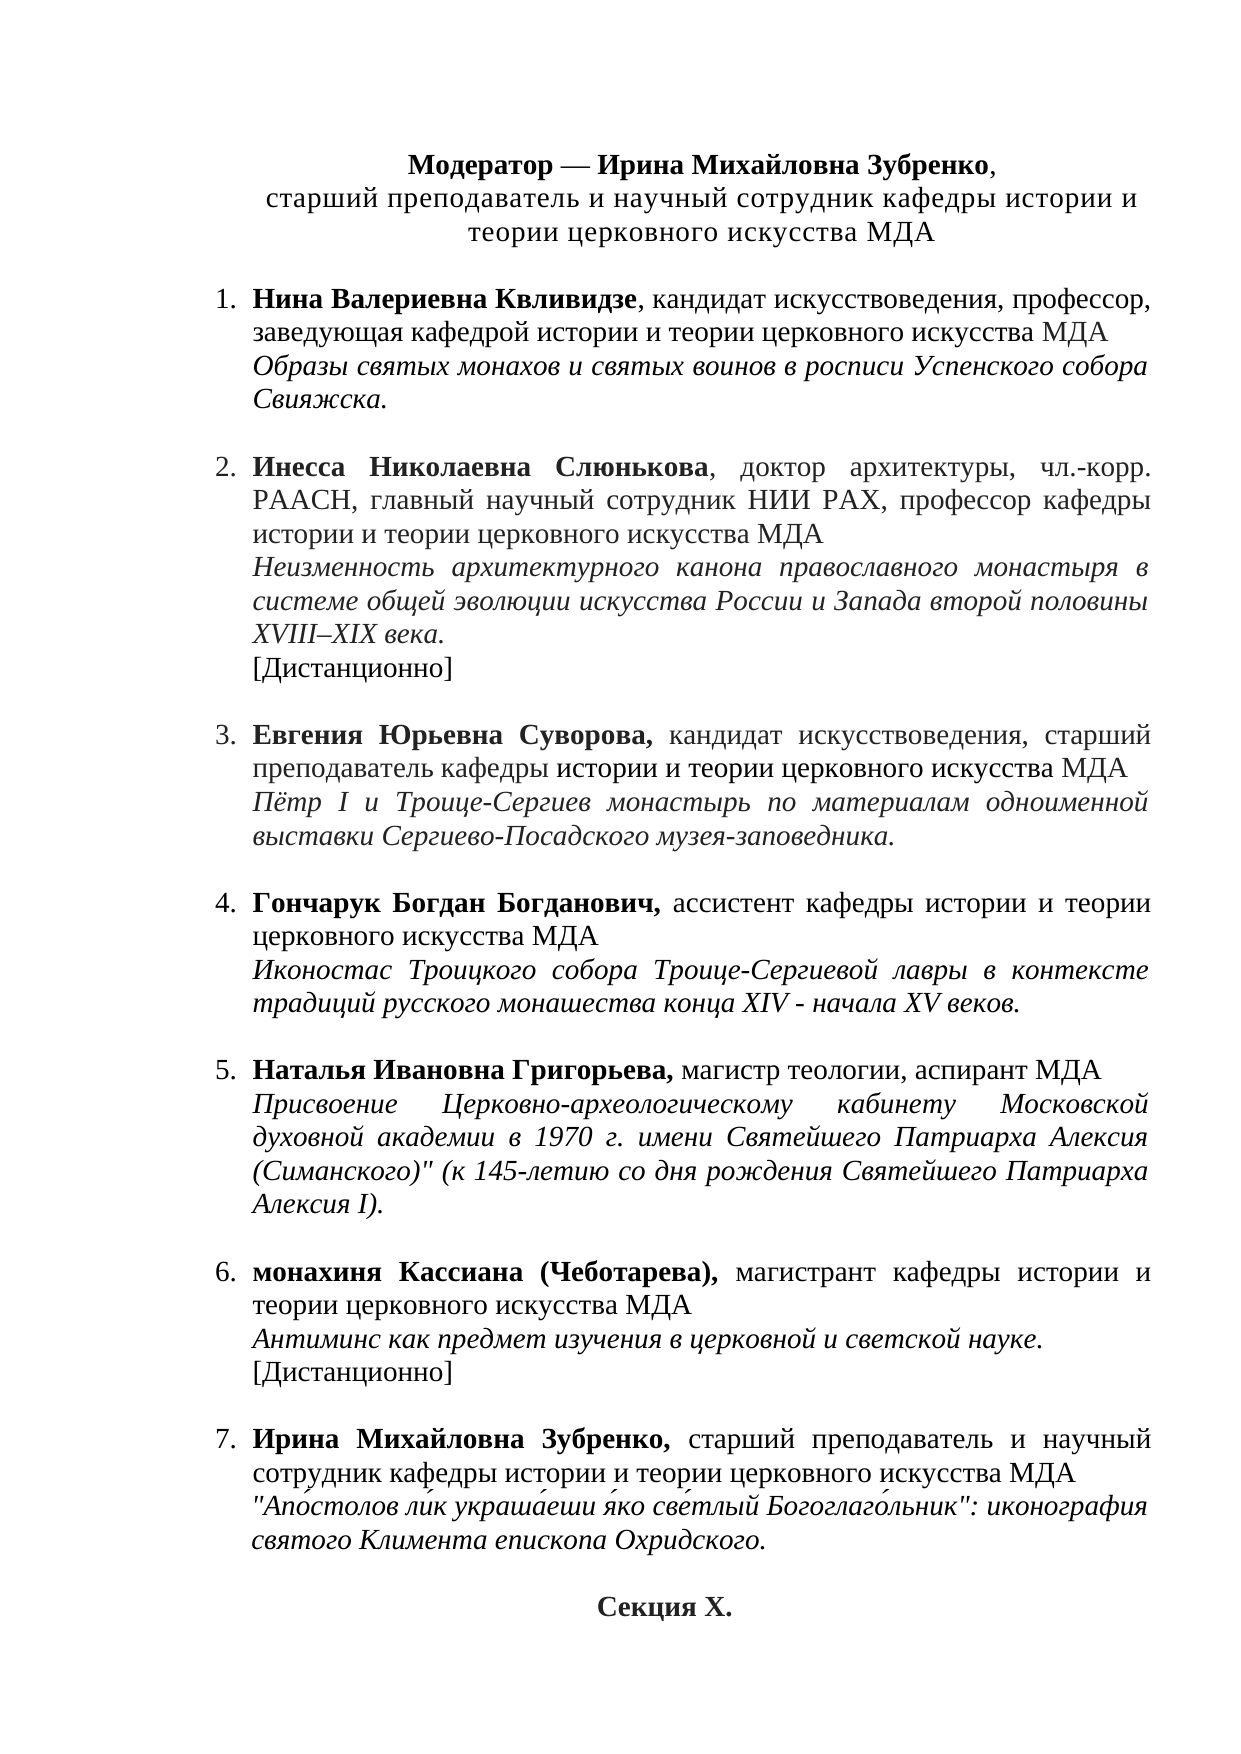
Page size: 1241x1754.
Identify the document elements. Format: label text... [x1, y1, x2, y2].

list Гончарук Богдан Богданович, ассистент кафедры истории и теории церковного искусства МДА [215, 885, 1152, 952]
text [Дистанционно] [252, 650, 1152, 683]
text Образы святых монахов и святых воинов в росписи Успенского собора Свияжска. [252, 348, 1152, 415]
text Пётр I и Троице-Сергиев монастырь по материалам одноименной выставки Сергиево-Посадского музея-заповедника. [252, 784, 1152, 851]
text [Дистанционно] [252, 1354, 1152, 1388]
list Евгения Юрьевна Суворова, кандидат искусствоведения, старший преподаватель кафедры истории и теории церковного искусства МДА [215, 717, 1152, 784]
list Ирина Михайловна Зубренко, старший преподаватель и научный сотрудник кафедры истории и теории церковного искусства МДА [215, 1421, 1152, 1488]
list Инесса Николаевна Слюнькова, доктор архитектуры, чл.-корр. РААСН, главный научный сотрудник НИИ РАХ, профессор кафедры истории и теории церковного искусства МДА [215, 449, 1152, 549]
text Неизменность архитектурного канона православного монастыря в системе общей эволюции искусства России и Запада второй половины XVIII–XIX века. [252, 549, 1152, 650]
text "Апо́столов ли́к украша́еши я́ко све́тлый Богоглаго́льник": иконография святого Климента епископа Охридского. [251, 1488, 1152, 1556]
list Нина Валериевна Квливидзе, кандидат искусствоведения, профессор, заведующая кафедрой истории и теории церковного искусства МДА [215, 281, 1152, 348]
text старший преподаватель и научный сотрудник кафедры истории и теории церковного искусства МДА [252, 180, 1152, 247]
text Антиминс как предмет изучения в церковной и светской науке. [252, 1321, 1152, 1354]
text Модератор — Ирина Михайловна Зубренко, [252, 147, 1152, 180]
list монахиня Кассиана (Чеботарева), магистрант кафедры истории и теории церковного искусства МДА [215, 1254, 1152, 1321]
text Секция X. [177, 1589, 1152, 1623]
list Наталья Ивановна Григорьева, магистр теологии, аспирант МДА [215, 1052, 1152, 1086]
text Иконостас Троицкого собора Троице-Сергиевой лавры в контексте традиций русского монашества конца XIV - начала XV веков. [252, 952, 1152, 1019]
text Присвоение Церковно-археологическому кабинету Московской духовной академии в 1970 г. имени Святейшего Патриарха Алексия (Симанского)" (к 145-летию со дня рождения Святейшего Патриарха Алексия I). [252, 1086, 1152, 1220]
